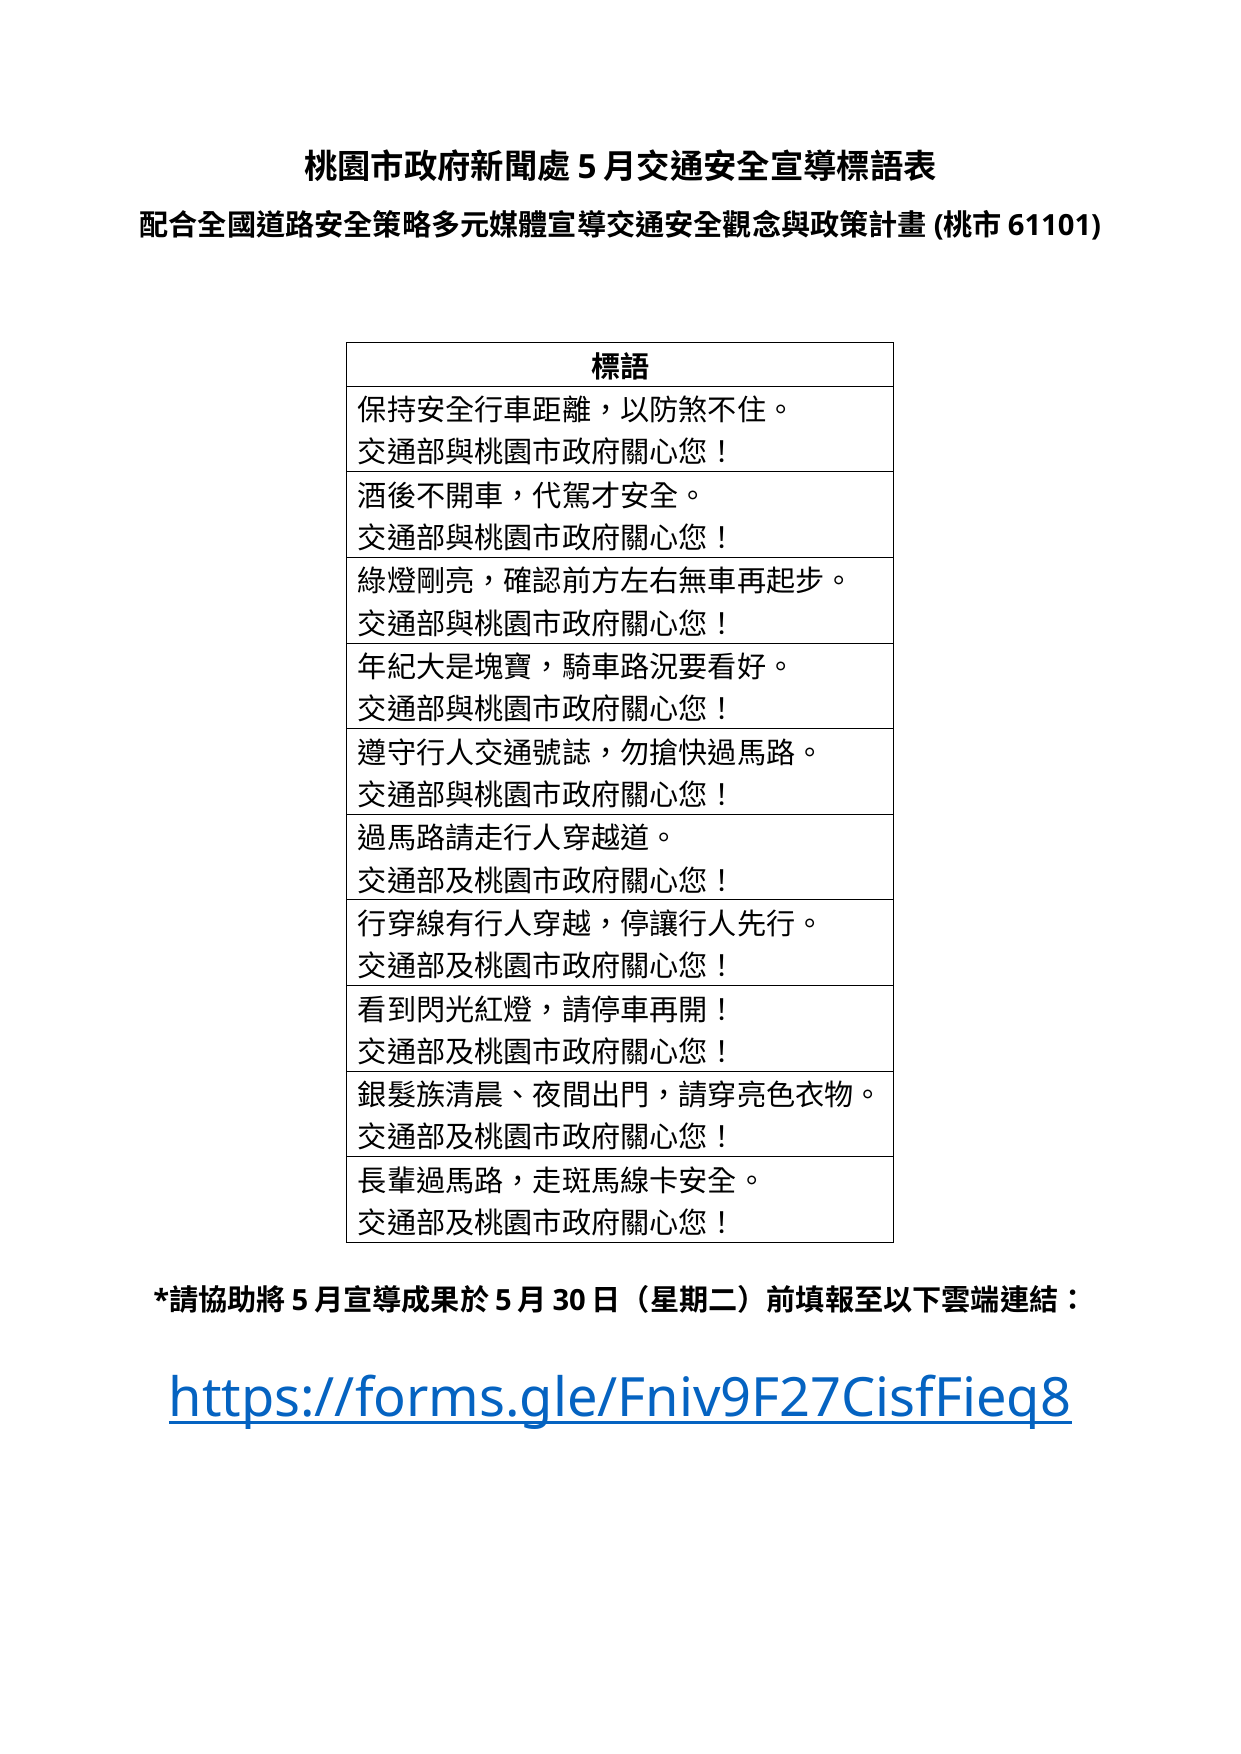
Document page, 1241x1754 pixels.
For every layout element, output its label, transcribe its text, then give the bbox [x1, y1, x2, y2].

text *請協助將5月宣導成果於5月30日（星期二）前填報至以下雲端連結： [118, 1276, 1122, 1319]
table_cell 銀髮族清晨、夜間出門，請穿亮色衣物。 交通部及桃園市政府關心您！ [347, 1072, 893, 1156]
table_header 標語 [347, 343, 893, 386]
text https://forms.gle/Fniv9F27CisfFieq8 [118, 1358, 1122, 1432]
text 配合全國道路安全策略多元媒體宣導交通安全觀念與政策計畫 (桃市61101) [118, 202, 1122, 244]
table_cell 綠燈剛亮，確認前方左右無車再起步。 交通部與桃園市政府關心您！ [347, 558, 893, 642]
table_cell 保持安全行車距離，以防煞不住。 交通部與桃園市政府關心您！ [347, 387, 893, 471]
table_cell 酒後不開車，代駕才安全。 交通部與桃園市政府關心您！ [347, 472, 893, 557]
text 桃園市政府新聞處5月交通安全宣導標語表 [118, 127, 1122, 202]
table_cell 年紀大是塊寶，騎車路況要看好。 交通部與桃園市政府關心您！ [347, 644, 893, 728]
table_cell 過馬路請走行人穿越道。 交通部及桃園市政府關心您！ [347, 815, 893, 899]
table_cell 行穿線有行人穿越，停讓行人先行。 交通部及桃園市政府關心您！ [347, 900, 893, 985]
table_cell 遵守行人交通號誌，勿搶快過馬路。 交通部與桃園市政府關心您！ [347, 729, 893, 814]
table_cell 看到閃光紅燈，請停車再開！ 交通部及桃園市政府關心您！ [347, 986, 893, 1071]
table_cell 長輩過馬路，走斑馬線卡安全。 交通部及桃園市政府關心您！ [347, 1157, 893, 1242]
